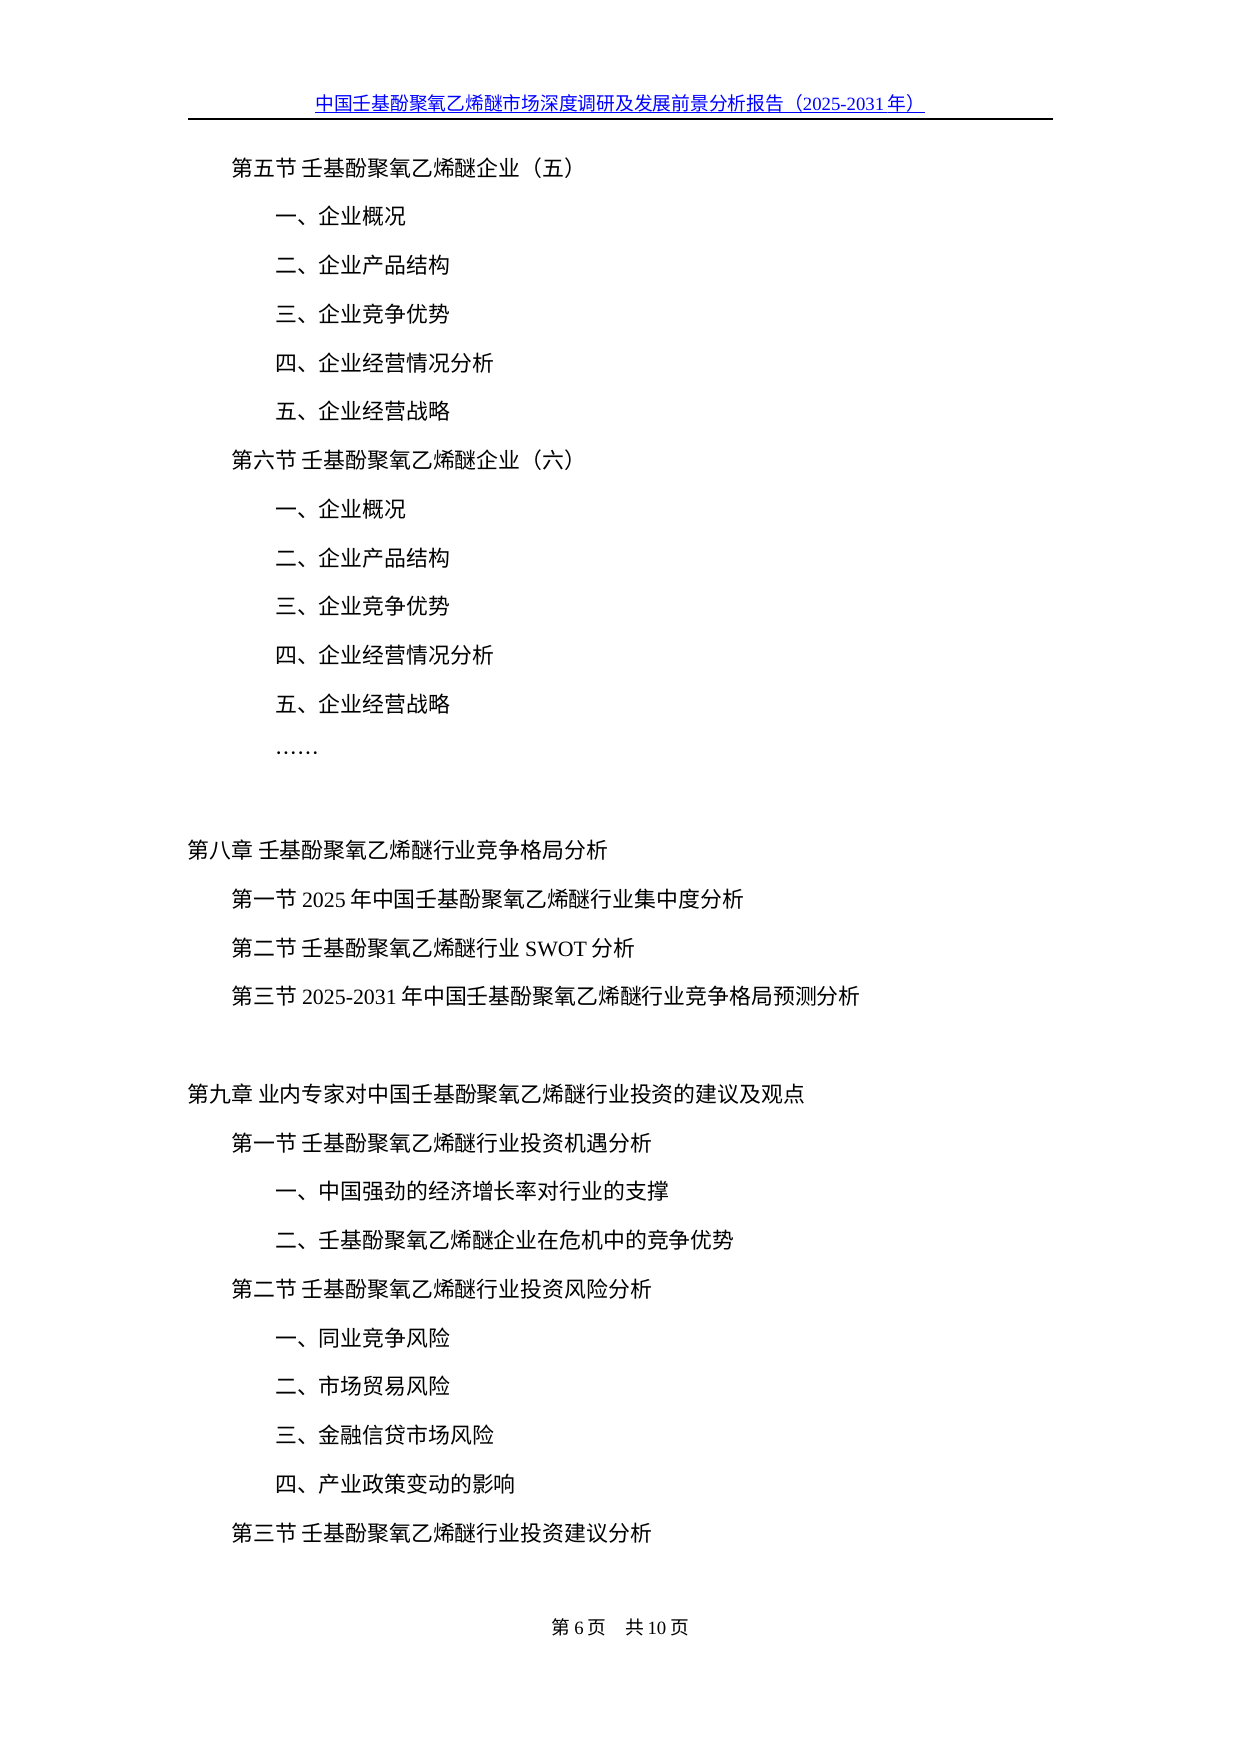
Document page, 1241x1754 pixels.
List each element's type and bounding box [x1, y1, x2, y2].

text [187, 150, 1053, 1548]
